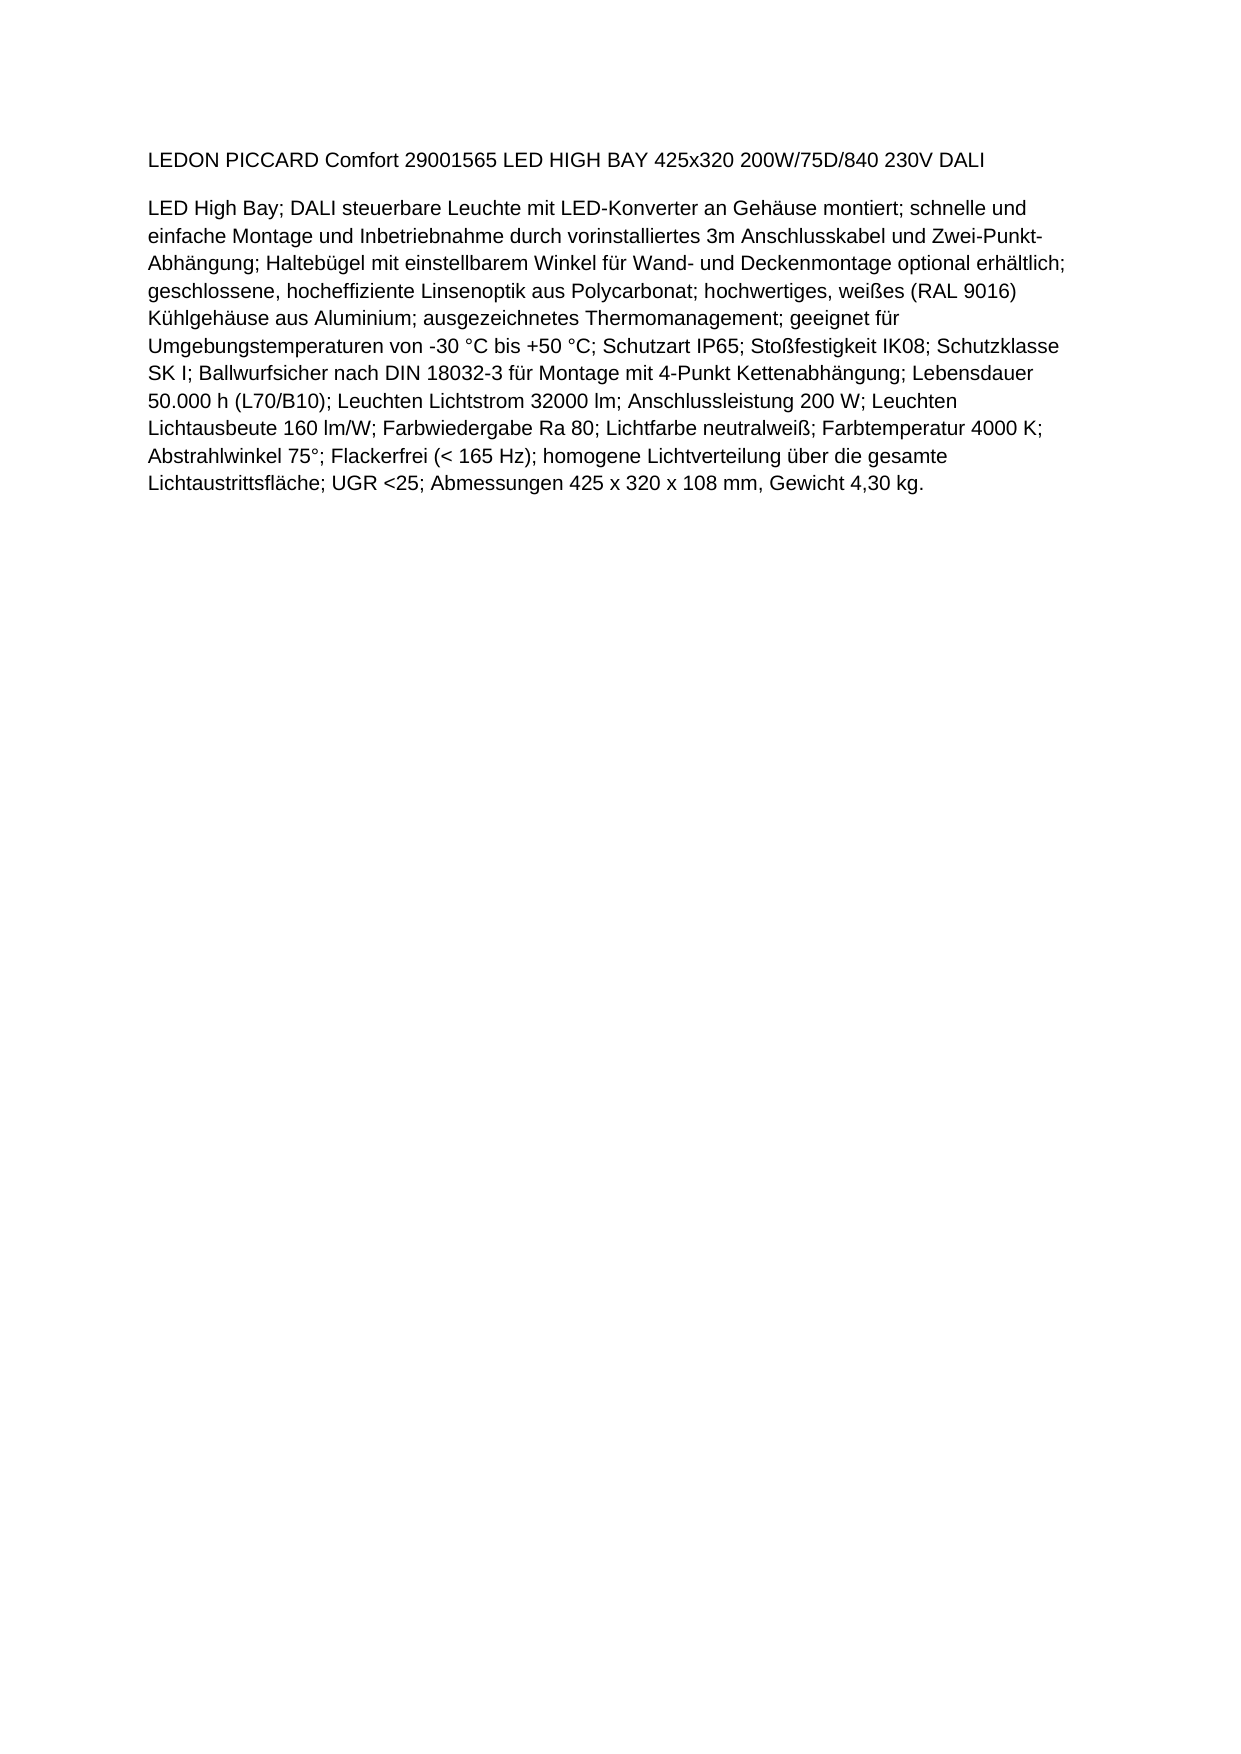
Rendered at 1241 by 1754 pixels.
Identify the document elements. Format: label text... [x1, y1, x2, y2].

text LEDON PICCARD Comfort 29001565 LED HIGH BAY 425x320 200W/75D/840 230V DALI [148, 148, 1093, 172]
text LED High Bay; DALI steuerbare Leuchte mit LED-Konverter an Gehäuse montiert; schnelle und einfache Montage und Inbetriebnahme durch vorinstalliertes 3m Anschlusskabel und Zwei-Punkt-Abhängung; Haltebügel mit einstellbarem Winkel für Wand- und Deckenmontage optional erhältlich; geschlossene, hocheffiziente Linsenoptik aus Polycarbonat; hochwertiges, weißes (RAL 9016) Kühlgehäuse aus Aluminium; ausgezeichnetes Thermomanagement; geeignet für Umgebungstemperaturen von -30 °C bis +50 °C; Schutzart IP65; Stoßfestigkeit IK08; Schutzklasse SK I; Ballwurfsicher nach DIN 18032-3 für Montage mit 4-Punkt Kettenabhängung; Lebensdauer 50.000 h (L70/B10); Leuchten Lichtstrom 32000 lm; Anschlussleistung 200 W; Leuchten Lichtausbeute 160 lm/W; Farbwiedergabe Ra 80; Lichtfarbe neutralweiß; Farbtemperatur 4000 K; Abstrahlwinkel 75°; Flackerfrei (< 165 Hz); homogene Lichtverteilung über die gesamte Lichtaustrittsfläche; UGR <25; Abmessungen 425 x 320 x 108 mm, Gewicht 4,30 kg. [148, 196, 1093, 495]
